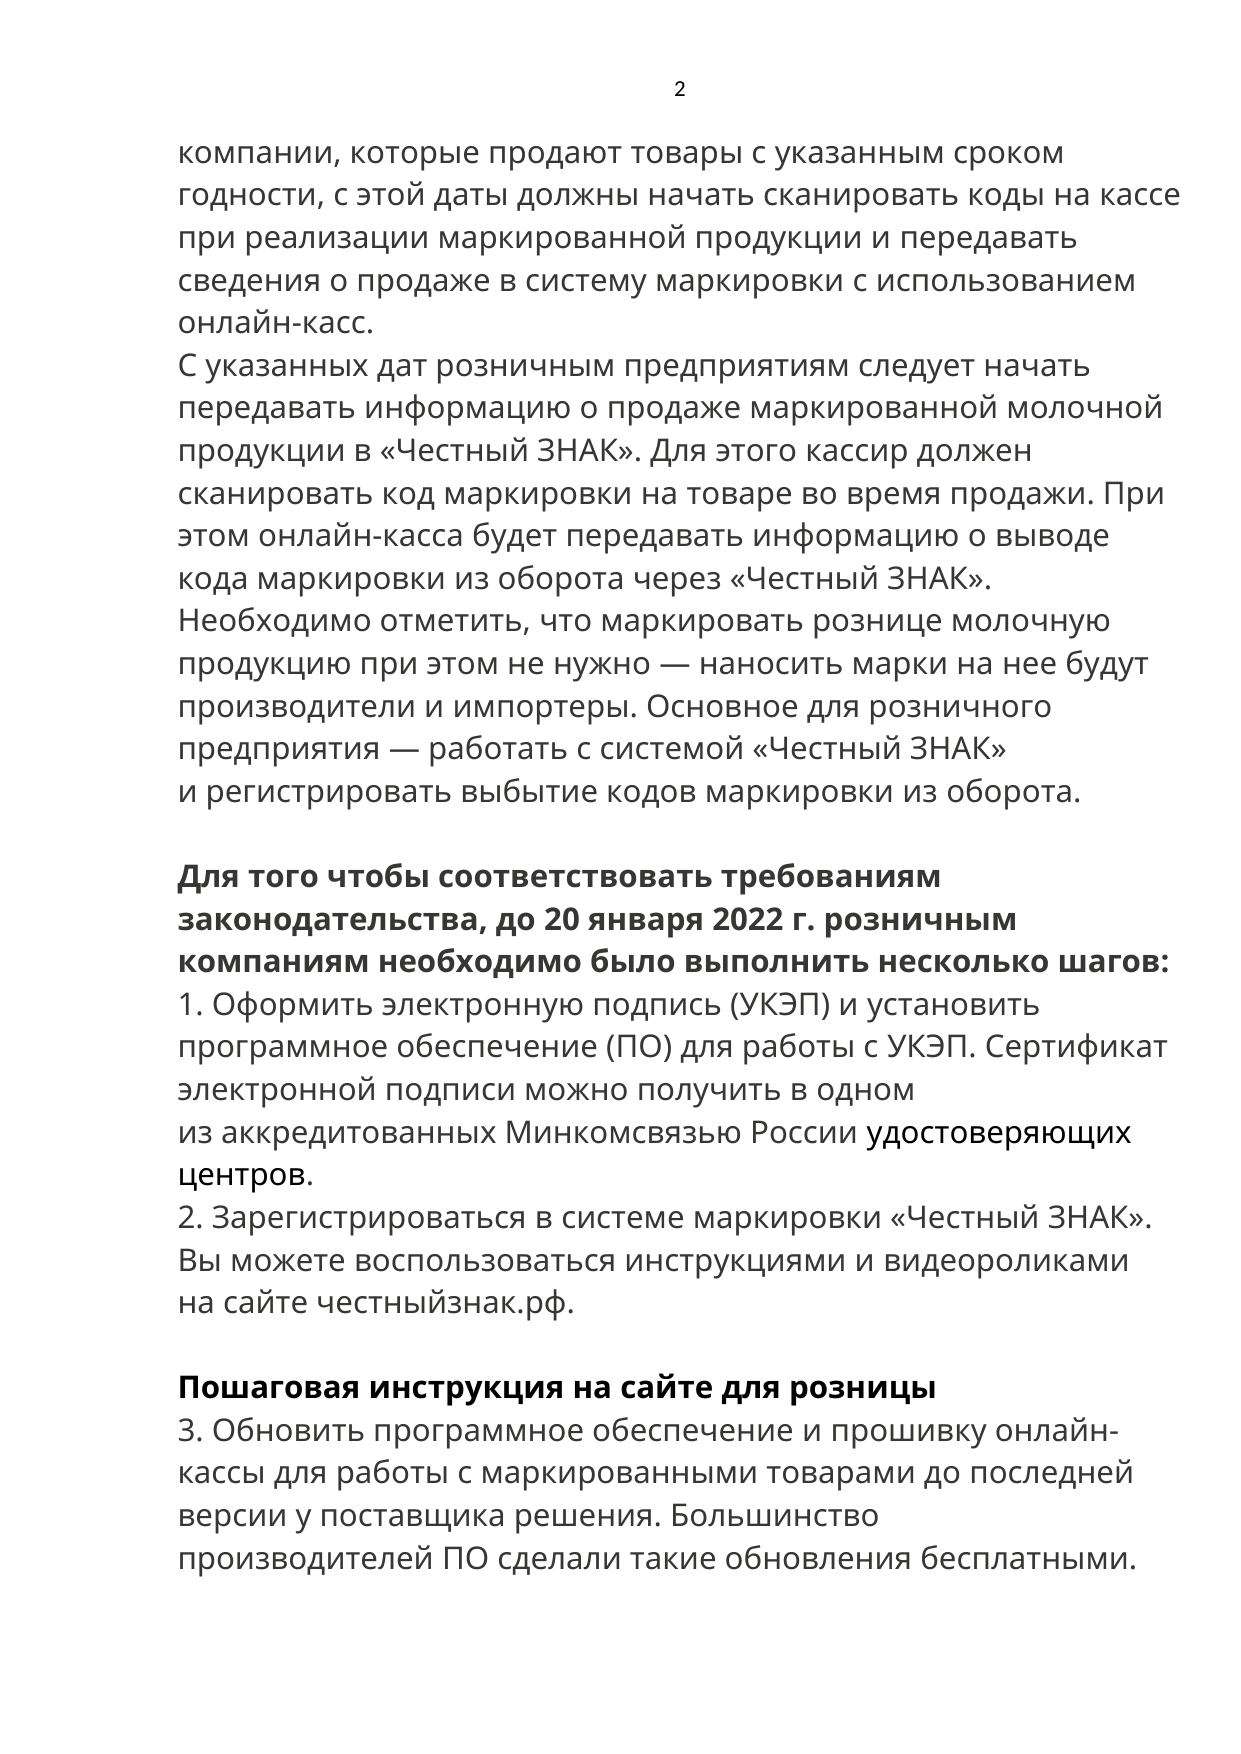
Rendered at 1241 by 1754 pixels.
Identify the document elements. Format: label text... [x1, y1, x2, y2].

text Пошаговая инструкция на сайте для розницы 3. Обновить программное обеспечение и прошивку онлайн-кассы для работы с маркированными товарами до последней версии у поставщика решения. Большинство производителей ПО сделали такие обновления бесплатными. [177, 1365, 1181, 1578]
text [177, 130, 1181, 1323]
